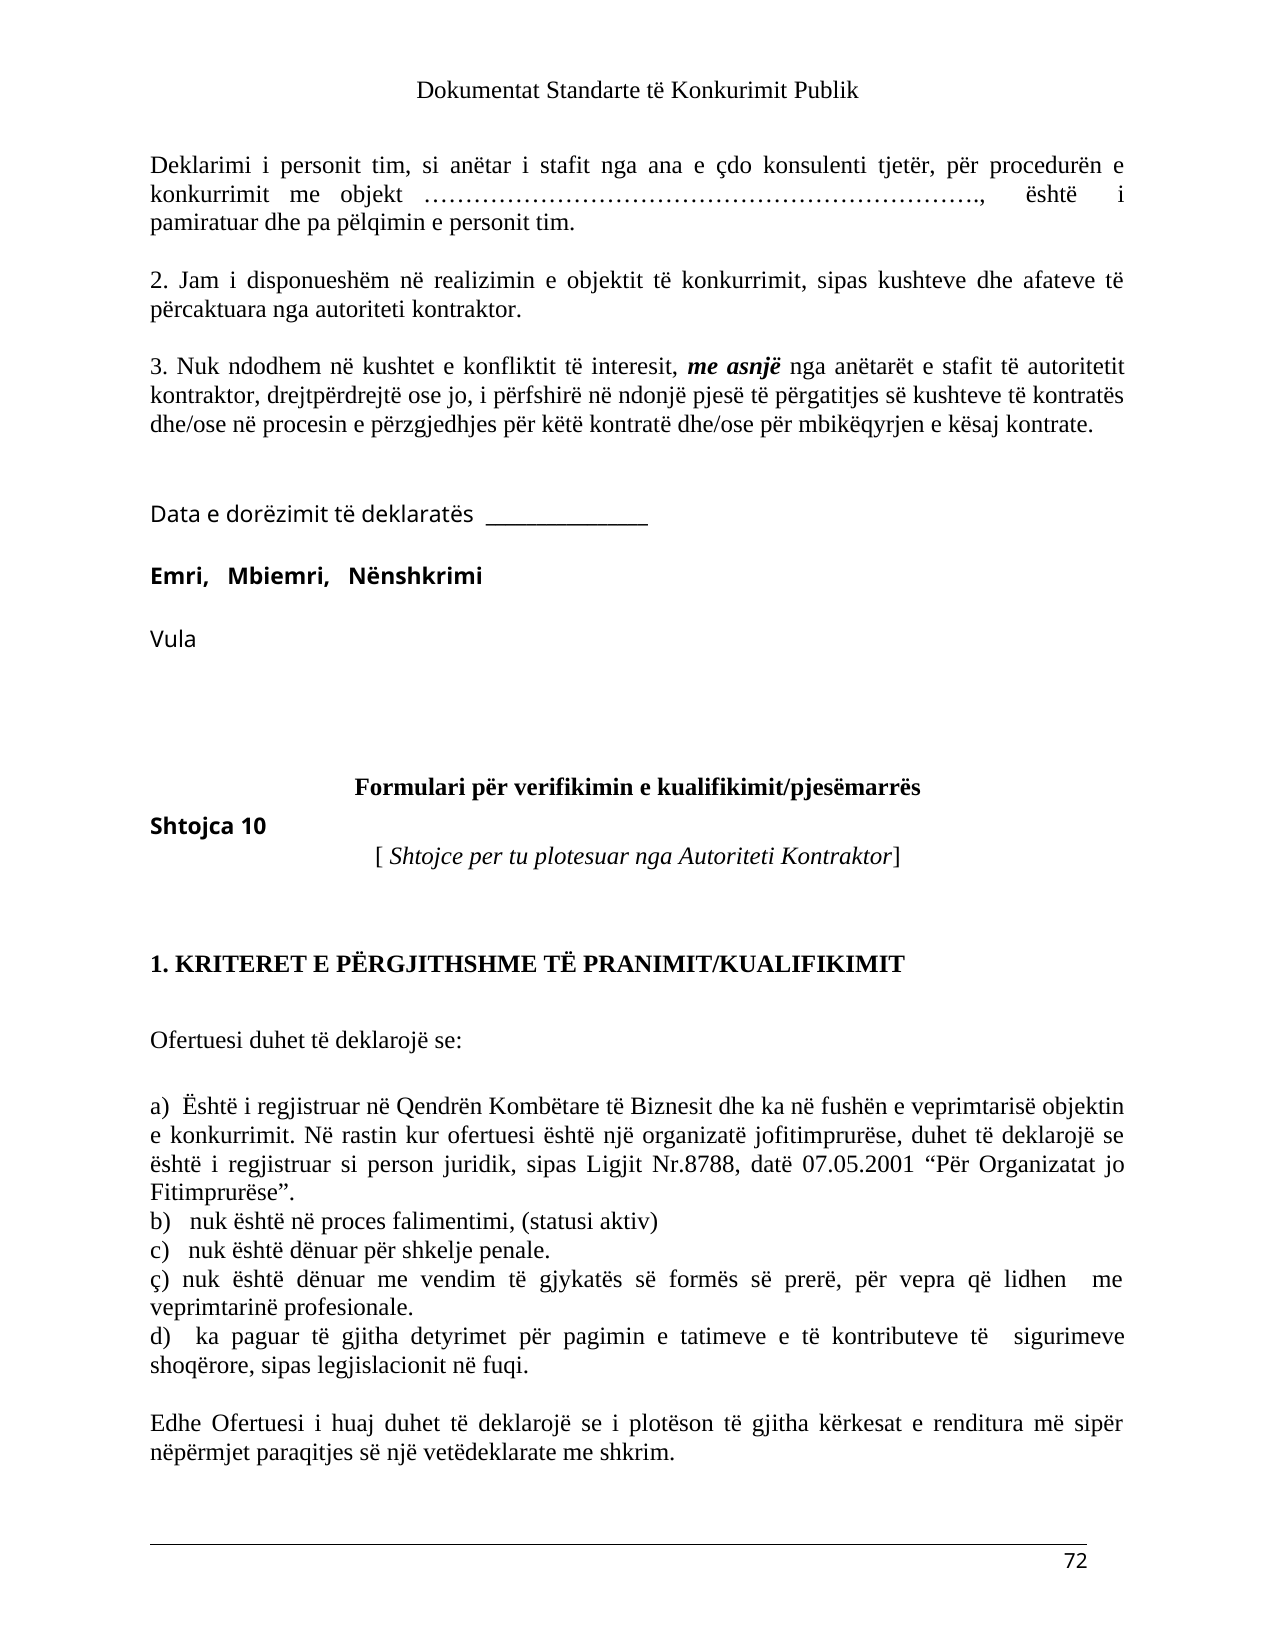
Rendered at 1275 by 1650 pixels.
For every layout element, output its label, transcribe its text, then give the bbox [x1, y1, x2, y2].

text Shtojca 10 [150, 809, 1125, 841]
text b) nuk është në proces falimentimi, (statusi aktiv) [150, 1206, 1125, 1235]
text Edhe Ofertuesi i huaj duhet të deklarojë se i plotëson të gjitha kërkesat e renditura më sipër nëpërmjet paraqitjes së një vetëdeklarate me shkrim. [150, 1408, 1125, 1465]
text Emri, Mbiemri, Nënshkrimi [150, 560, 1125, 591]
text a) Është i regjistruar në Qendrën Kombëtare të Biznesit dhe ka në fushën e veprimtarisë objektin e konkurrimit. Në rastin kur ofertuesi është një organizatë jofitimprurëse, duhet të deklarojë se është i regjistruar si person juridik, sipas Ligjit Nr.8788, datë 07.05.2001 “Për Organizatat jo Fitimprurëse”. [150, 1091, 1125, 1206]
list 3. Nuk ndodhem në kushtet e konfliktit të interesit, me asnjë nga anëtarët e stafit të autoritetit kontraktor, drejtpërdrejtë ose jo, i përfshirë në ndonjë pjesë të përgatitjes së kushteve të kontratës dhe/ose në procesin e përzgjedhjes për këtë kontratë dhe/ose për mbikëqyrjen e kësaj kontrate. [150, 351, 1125, 437]
text d) ka paguar të gjitha detyrimet për pagimin e tatimeve e të kontributeve të sigurimeve shoqërore, sipas legjislacionit në fuqi. [150, 1321, 1125, 1379]
list 2. Jam i disponueshëm në realizimin e objektit të konkurrimit, sipas kushteve dhe afateve të përcaktuara nga autoriteti kontraktor. [150, 265, 1125, 322]
text [ Shtojce per tu plotesuar nga Autoriteti Kontraktor] [150, 841, 1125, 869]
text c) nuk është dënuar për shkelje penale. [150, 1235, 1125, 1264]
text Data e dorëzimit të deklaratës ________________ [150, 497, 1125, 529]
text Ofertuesi duhet të deklarojë se: [150, 1025, 1125, 1054]
text ç) nuk është dënuar me vendim të gjykatës së formës së prerë, për vepra që lidhen me veprimtarinë profesionale. [150, 1264, 1125, 1321]
text Formulari për verifikimin e kualifikimit/pjesëmarrës [150, 772, 1125, 801]
text 1. KRITERET E PËRGJITHSHME TË PRANIMIT/KUALIFIKIMIT [150, 949, 1125, 977]
text Vula [150, 622, 1125, 654]
list Deklarimi i personit tim, si anëtar i stafit nga ana e çdo konsulenti tjetër, për procedurën e konkurrimit me objekt …………………………………………………………., është i pamiratuar dhe pa pëlqimin e personit tim. [150, 150, 1125, 236]
